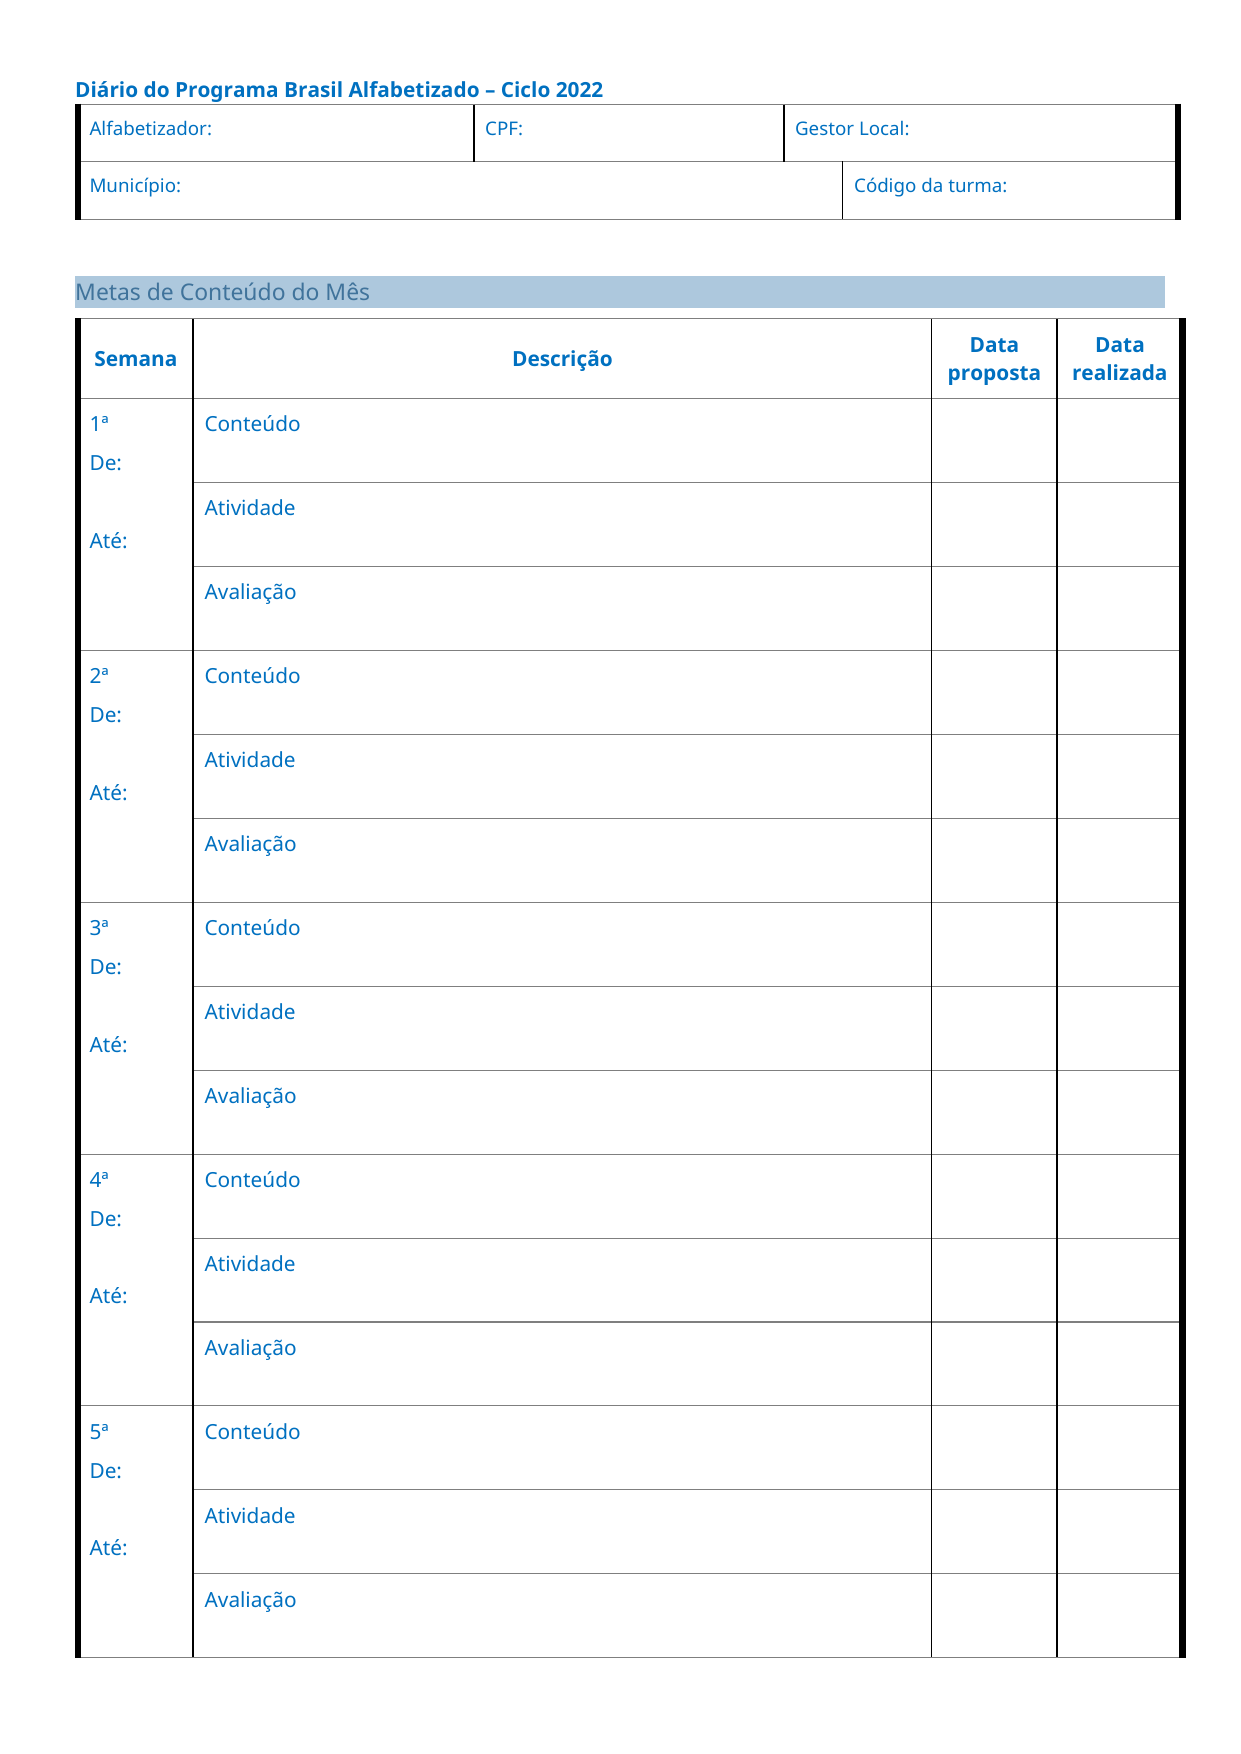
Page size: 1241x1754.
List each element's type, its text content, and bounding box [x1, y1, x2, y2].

table_cell 5ª De: Até: [81, 1406, 192, 1657]
table_cell Avaliação [194, 567, 931, 650]
table_cell [932, 399, 1056, 482]
table_cell Conteúdo [194, 651, 931, 734]
table_cell Conteúdo [194, 903, 931, 986]
table_cell Conteúdo [194, 399, 931, 482]
table_cell 3ª De: Até: [81, 903, 192, 1153]
table_cell [1058, 651, 1179, 734]
table_cell Avaliação [194, 819, 931, 902]
table_cell [1058, 1406, 1179, 1489]
table_cell 4ª De: Até: [81, 1155, 192, 1405]
table_cell [932, 1406, 1056, 1489]
table_cell [1058, 1574, 1179, 1657]
table_header Semana [81, 319, 192, 398]
table_cell Avaliação [194, 1574, 931, 1657]
table_cell 1ª De: Até: [81, 399, 192, 650]
table_cell [932, 903, 1056, 986]
table_header Data realizada [1058, 319, 1179, 398]
table_cell [1058, 1323, 1179, 1405]
table_cell [1058, 483, 1179, 566]
table_cell [932, 1071, 1056, 1153]
table_cell [932, 1323, 1056, 1405]
table_cell [1058, 399, 1179, 482]
subtitle Metas de Conteúdo do Mês [75, 276, 1165, 308]
table_cell Atividade [194, 987, 931, 1069]
table_cell [932, 651, 1056, 734]
table_cell Atividade [194, 735, 931, 818]
table_cell [1058, 987, 1179, 1069]
table_cell [932, 987, 1056, 1069]
table_cell [932, 1239, 1056, 1321]
table_cell Atividade [194, 483, 931, 566]
table_cell Conteúdo [194, 1406, 931, 1489]
table_cell Avaliação [194, 1323, 931, 1405]
table_header Data proposta [932, 319, 1056, 398]
table_cell Atividade [194, 1239, 931, 1321]
table_cell [1058, 1071, 1179, 1153]
table_cell [932, 1574, 1056, 1657]
table_cell [932, 567, 1056, 650]
table_cell [932, 1490, 1056, 1573]
table_cell [932, 483, 1056, 566]
table_cell Atividade [194, 1490, 931, 1573]
table_header Descrição [194, 319, 931, 398]
table_cell 2ª De: Até: [81, 651, 192, 902]
table_cell [1058, 735, 1179, 818]
table_cell [1058, 1155, 1179, 1237]
table_cell Avaliação [194, 1071, 931, 1153]
table_cell [932, 735, 1056, 818]
table_cell [932, 819, 1056, 902]
table_cell [1058, 1490, 1179, 1573]
table_cell Conteúdo [194, 1155, 931, 1237]
table_cell [1058, 567, 1179, 650]
table_cell [932, 1155, 1056, 1237]
table_cell [1058, 1239, 1179, 1321]
table_cell [1058, 819, 1179, 902]
table_cell [1058, 903, 1179, 986]
